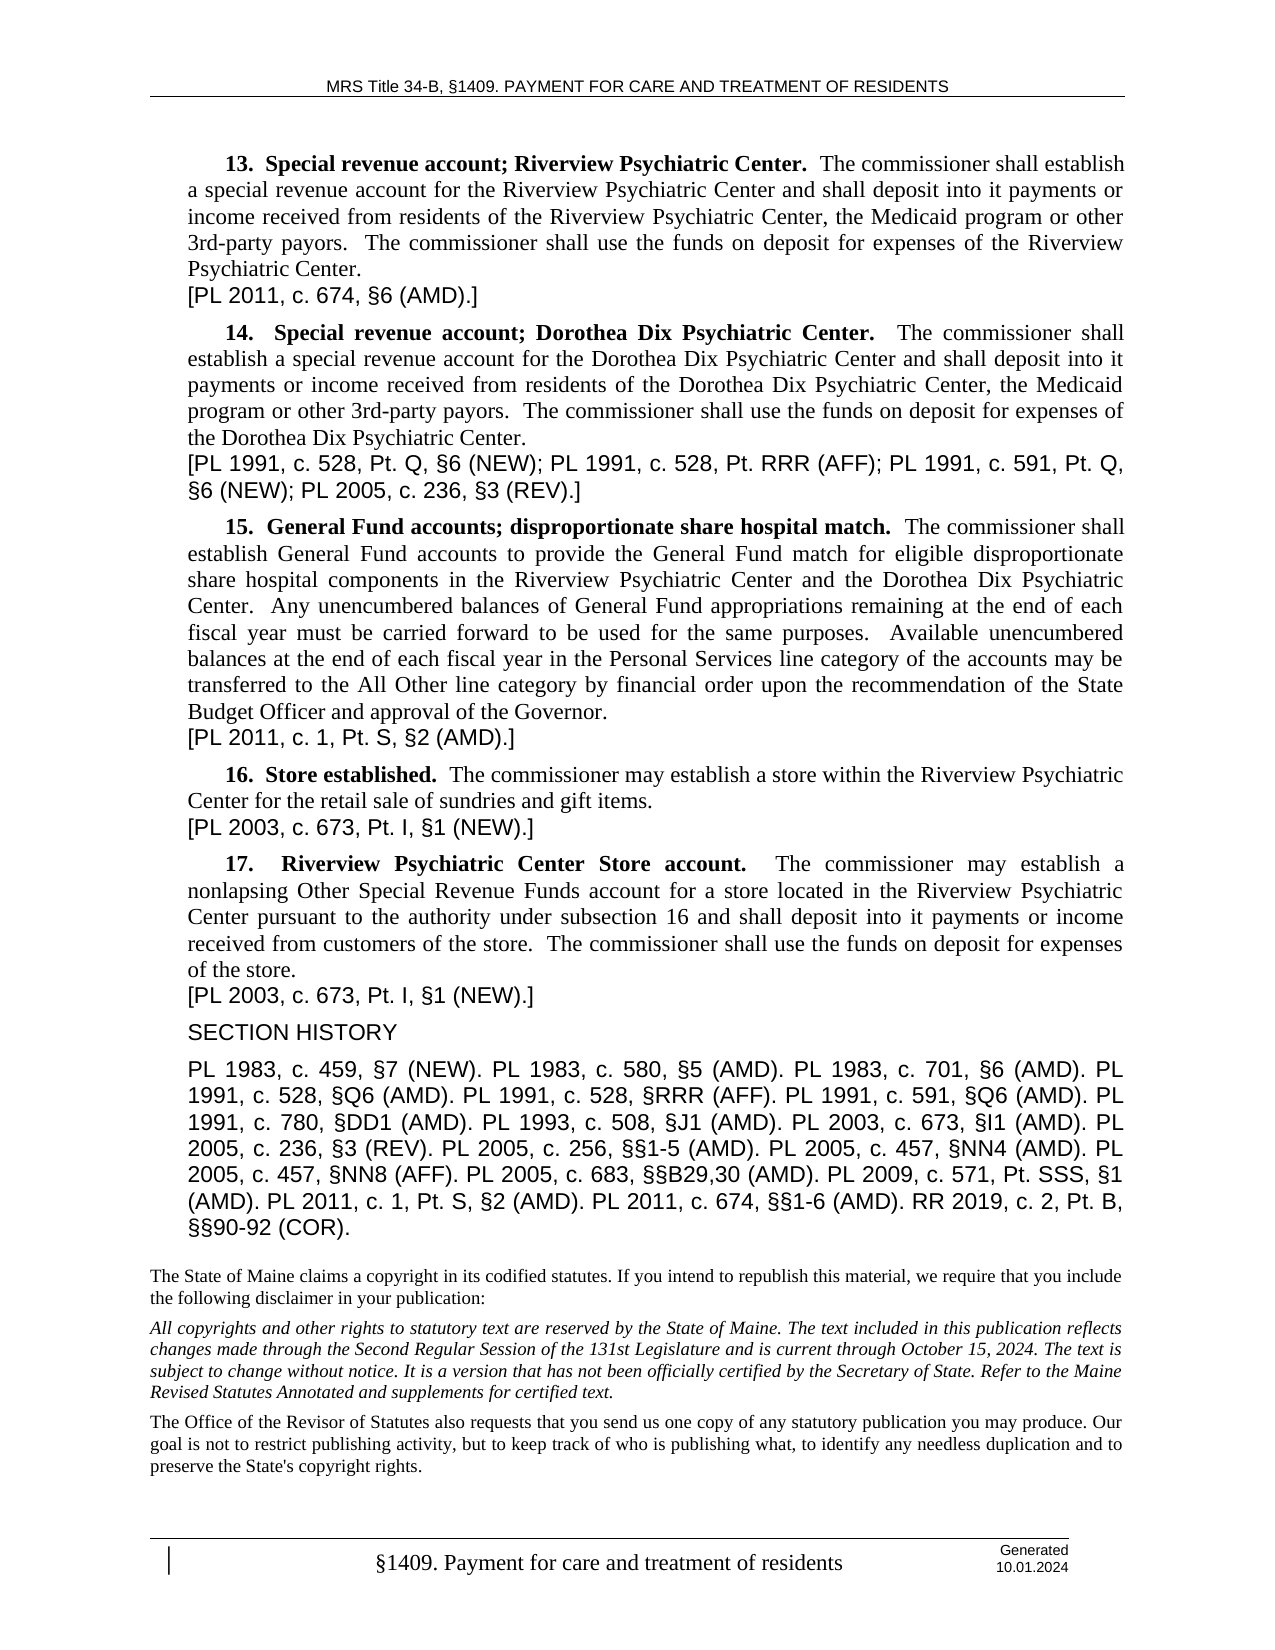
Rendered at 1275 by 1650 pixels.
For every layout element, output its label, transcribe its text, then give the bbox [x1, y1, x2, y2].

text 17. Riverview Psychiatric Center Store account. The commissioner may establish a nonlapsing Other Special Revenue Funds account for a store located in the Riverview Psychiatric Center pursuant to the authority under subsection 16 and shall deposit into it payments or income received from customers of the store. The commissioner shall use the funds on deposit for expenses of the store. [187, 851, 1125, 982]
text [PL 1991, c. 528, Pt. Q, §6 (NEW); PL 1991, c. 528, Pt. RRR (AFF); PL 1991, c. 591, Pt. Q, §6 (NEW); PL 2005, c. 236, §3 (REV).] [187, 450, 1125, 503]
text SECTION HISTORY [187, 1019, 1125, 1045]
text [PL 2003, c. 673, Pt. I, §1 (NEW).] [187, 982, 1125, 1009]
text [PL 2003, c. 673, Pt. I, §1 (NEW).] [187, 814, 1125, 840]
text 13. Special revenue account; Riverview Psychiatric Center. The commissioner shall establish a special revenue account for the Riverview Psychiatric Center and shall deposit into it payments or income received from residents of the Riverview Psychiatric Center, the Medicaid program or other 3rd-party payors. The commissioner shall use the funds on deposit for expenses of the Riverview Psychiatric Center. [187, 150, 1125, 282]
text 15. General Fund accounts; disproportionate share hospital match. The commissioner shall establish General Fund accounts to provide the General Fund match for eligible disproportionate share hospital components in the Riverview Psychiatric Center and the Dorothea Dix Psychiatric Center. Any unencumbered balances of General Fund appropriations remaining at the end of each fiscal year must be carried forward to be used for the same purposes. Available unencumbered balances at the end of each fiscal year in the Personal Services line category of the accounts may be transferred to the All Other line category by financial order upon the recommendation of the State Budget Officer and approval of the Governor. [187, 513, 1125, 724]
text [PL 2011, c. 674, §6 (AMD).] [187, 282, 1125, 308]
text All copyrights and other rights to statutory text are reserved by the State of Maine. The text included in this publication reflects changes made through the Second Regular Session of the 131st Legislature and is current through October 15, 2024 . The text is subject to change without notice. It is a version that has not been officially certified by the Secretary of State. Refer to the Maine Revised Statutes Annotated and supplements for certified text. [150, 1317, 1125, 1403]
text The State of Maine claims a copyright in its codified statutes. If you intend to republish this material, we require that you include the following disclaimer in your publication: [150, 1265, 1125, 1308]
text The Office of the Revisor of Statutes also requests that you send us one copy of any statutory publication you may produce. Our goal is not to restrict publishing activity, but to keep track of who is publishing what, to identify any needless duplication and to preserve the State's copyright rights. [150, 1411, 1125, 1476]
text 16. Store established. The commissioner may establish a store within the Riverview Psychiatric Center for the retail sale of sundries and gift items. [187, 761, 1125, 814]
text 14. Special revenue account; Dorothea Dix Psychiatric Center. The commissioner shall establish a special revenue account for the Dorothea Dix Psychiatric Center and shall deposit into it payments or income received from residents of the Dorothea Dix Psychiatric Center, the Medicaid program or other 3rd-party payors. The commissioner shall use the funds on deposit for expenses of the Dorothea Dix Psychiatric Center. [187, 318, 1125, 450]
text [PL 2011, c. 1, Pt. S, §2 (AMD).] [187, 724, 1125, 751]
text PL 1983, c. 459, §7 (NEW). PL 1983, c. 580, §5 (AMD). PL 1983, c. 701, §6 (AMD). PL 1991, c. 528, §Q6 (AMD). PL 1991, c. 528, §RRR (AFF). PL 1991, c. 591, §Q6 (AMD). PL 1991, c. 780, §DD1 (AMD). PL 1993, c. 508, §J1 (AMD). PL 2003, c. 673, §I1 (AMD). PL 2005, c. 236, §3 (REV). PL 2005, c. 256, §§1-5 (AMD). PL 2005, c. 457, §NN4 (AMD). PL 2005, c. 457, §NN8 (AFF). PL 2005, c. 683, §§B29,30 (AMD). PL 2009, c. 571, Pt. SSS, §1 (AMD). PL 2011, c. 1, Pt. S, §2 (AMD). PL 2011, c. 674, §§1-6 (AMD). RR 2019, c. 2, Pt. B, §§90-92 (COR). [187, 1056, 1125, 1240]
